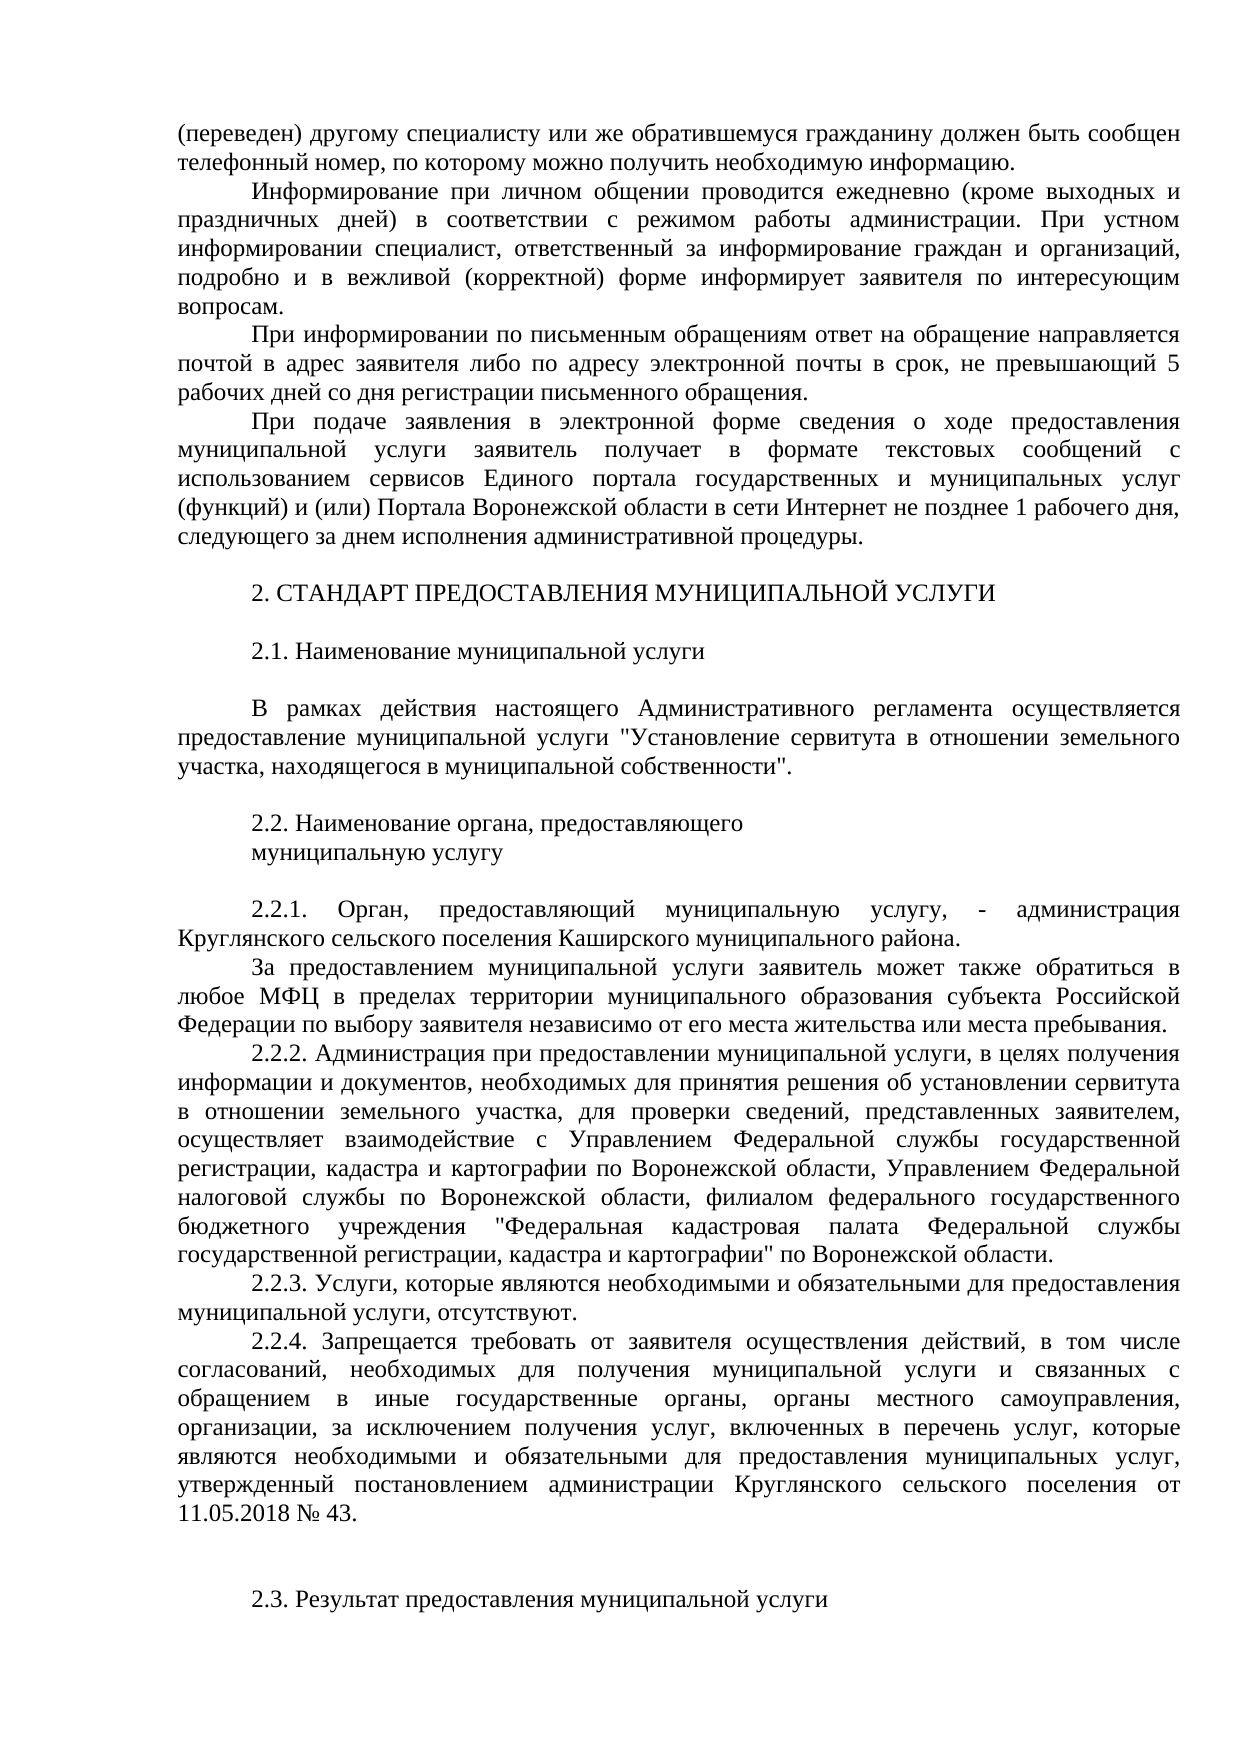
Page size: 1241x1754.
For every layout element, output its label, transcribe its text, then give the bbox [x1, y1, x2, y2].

text В рамках действия настоящего Административного регламента осуществляется предоставление муниципальной услуги "Установление сервитута в отношении земельного участка, находящегося в муниципальной собственности". [177, 693, 1181, 779]
text Информирование при личном общении проводится ежедневно (кроме выходных и праздничных дней) в соответствии с режимом работы администрации. При устном информировании специалист, ответственный за информирование граждан и организаций, подробно и в вежливой (корректной) форме информирует заявителя по интересующим вопросам. [177, 176, 1181, 319]
text 2.2.2. Администрация при предоставлении муниципальной услуги, в целях получения информации и документов, необходимых для принятия решения об установлении сервитута в отношении земельного участка, для проверки сведений, представленных заявителем, осуществляет взаимодействие с Управлением Федеральной службы государственной регистрации, кадастра и картографии по Воронежской области, Управлением Федеральной налоговой службы по Воронежской области, филиалом федерального государственного бюджетного учреждения "Федеральная кадастровая палата Федеральной службы государственной регистрации, кадастра и картографии" по Воронежской области. [177, 1038, 1181, 1268]
text 2.2.1. Орган, предоставляющий муниципальную услугу, - администрация Круглянского сельского поселения Каширского муниципального района. [177, 894, 1181, 952]
text 2.2.4. Запрещается требовать от заявителя осуществления действий, в том числе согласований, необходимых для получения муниципальной услуги и связанных с обращением в иные государственные органы, органы местного самоуправления, организации, за исключением получения услуг, включенных в перечень услуг, которые являются необходимыми и обязательными для предоставления муниципальных услуг, утвержденный постановлением администрации Круглянского сельского поселения от 11.05.2018 № 43. [177, 1326, 1181, 1527]
text 2.2.3. Услуги, которые являются необходимыми и обязательными для предоставления муниципальной услуги, отсутствуют. [177, 1268, 1181, 1326]
text муниципальную услугу [177, 837, 1181, 866]
text 2.1. Наименование муниципальной услуги [177, 636, 1181, 664]
text При информировании по письменным обращениям ответ на обращение направляется почтой в адрес заявителя либо по адресу электронной почты в срок, не превышающий 5 рабочих дней со дня регистрации письменного обращения. [177, 319, 1181, 406]
text 2.3. Результат предоставления муниципальной услуги [177, 1584, 1181, 1613]
text За предоставлением муниципальной услуги заявитель может также обратиться в любое МФЦ в пределах территории муниципального образования субъекта Российской Федерации по выбору заявителя независимо от его места жительства или места пребывания. [177, 952, 1181, 1038]
text 2. СТАНДАРТ ПРЕДОСТАВЛЕНИЯ МУНИЦИПАЛЬНОЙ УСЛУГИ [177, 578, 1181, 607]
text 2.2. Наименование органа, предоставляющего [177, 808, 1181, 837]
text При подаче заявления в электронной форме сведения о ходе предоставления муниципальной услуги заявитель получает в формате текстовых сообщений с использованием сервисов Единого портала государственных и муниципальных услуг (функций) и (или) Портала Воронежской области в сети Интернет не позднее 1 рабочего дня, следующего за днем исполнения административной процедуры. [177, 406, 1181, 549]
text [177, 118, 1181, 176]
